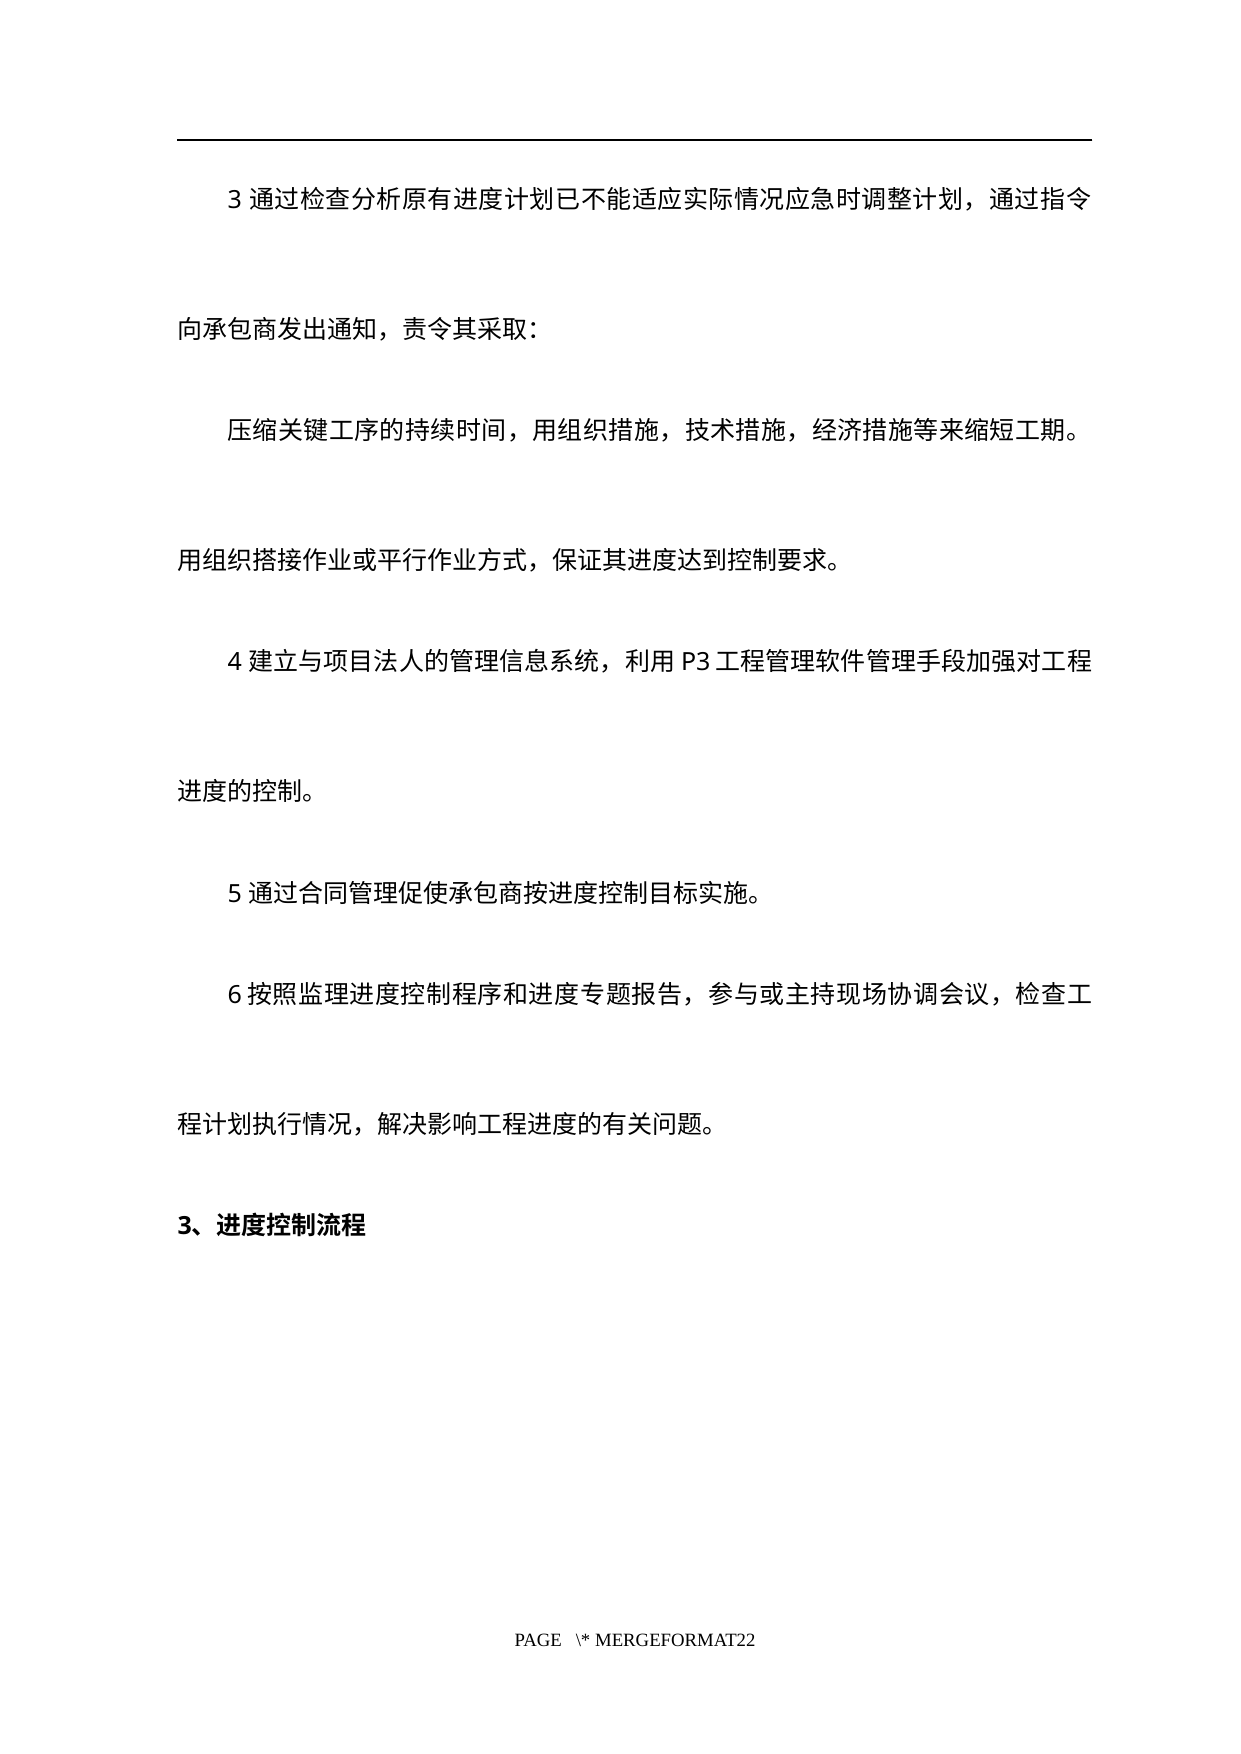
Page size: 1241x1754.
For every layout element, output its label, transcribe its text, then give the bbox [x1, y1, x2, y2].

text 3 通过检查分析原有进度计划已不能适应实际情况应急时调整计划，通过指令向承包商发出通知，责令其采取： [177, 165, 1092, 360]
text 3、进度控制流程 [177, 1191, 1092, 1256]
text 压缩关键工序的持续时间，用组织措施，技术措施，经济措施等来缩短工期。用组织搭接作业或平行作业方式，保证其进度达到控制要求。 [177, 396, 1092, 591]
text 5 通过合同管理促使承包商按进度控制目标实施。 [177, 859, 1092, 924]
text 4 建立与项目法人的管理信息系统，利用P3工程管理软件管理手段加强对工程进度的控制。 [177, 627, 1092, 822]
text 6按照监理进度控制程序和进度专题报告，参与或主持现场协调会议，检查工程计划执行情况，解决影响工程进度的有关问题。 [177, 960, 1092, 1155]
